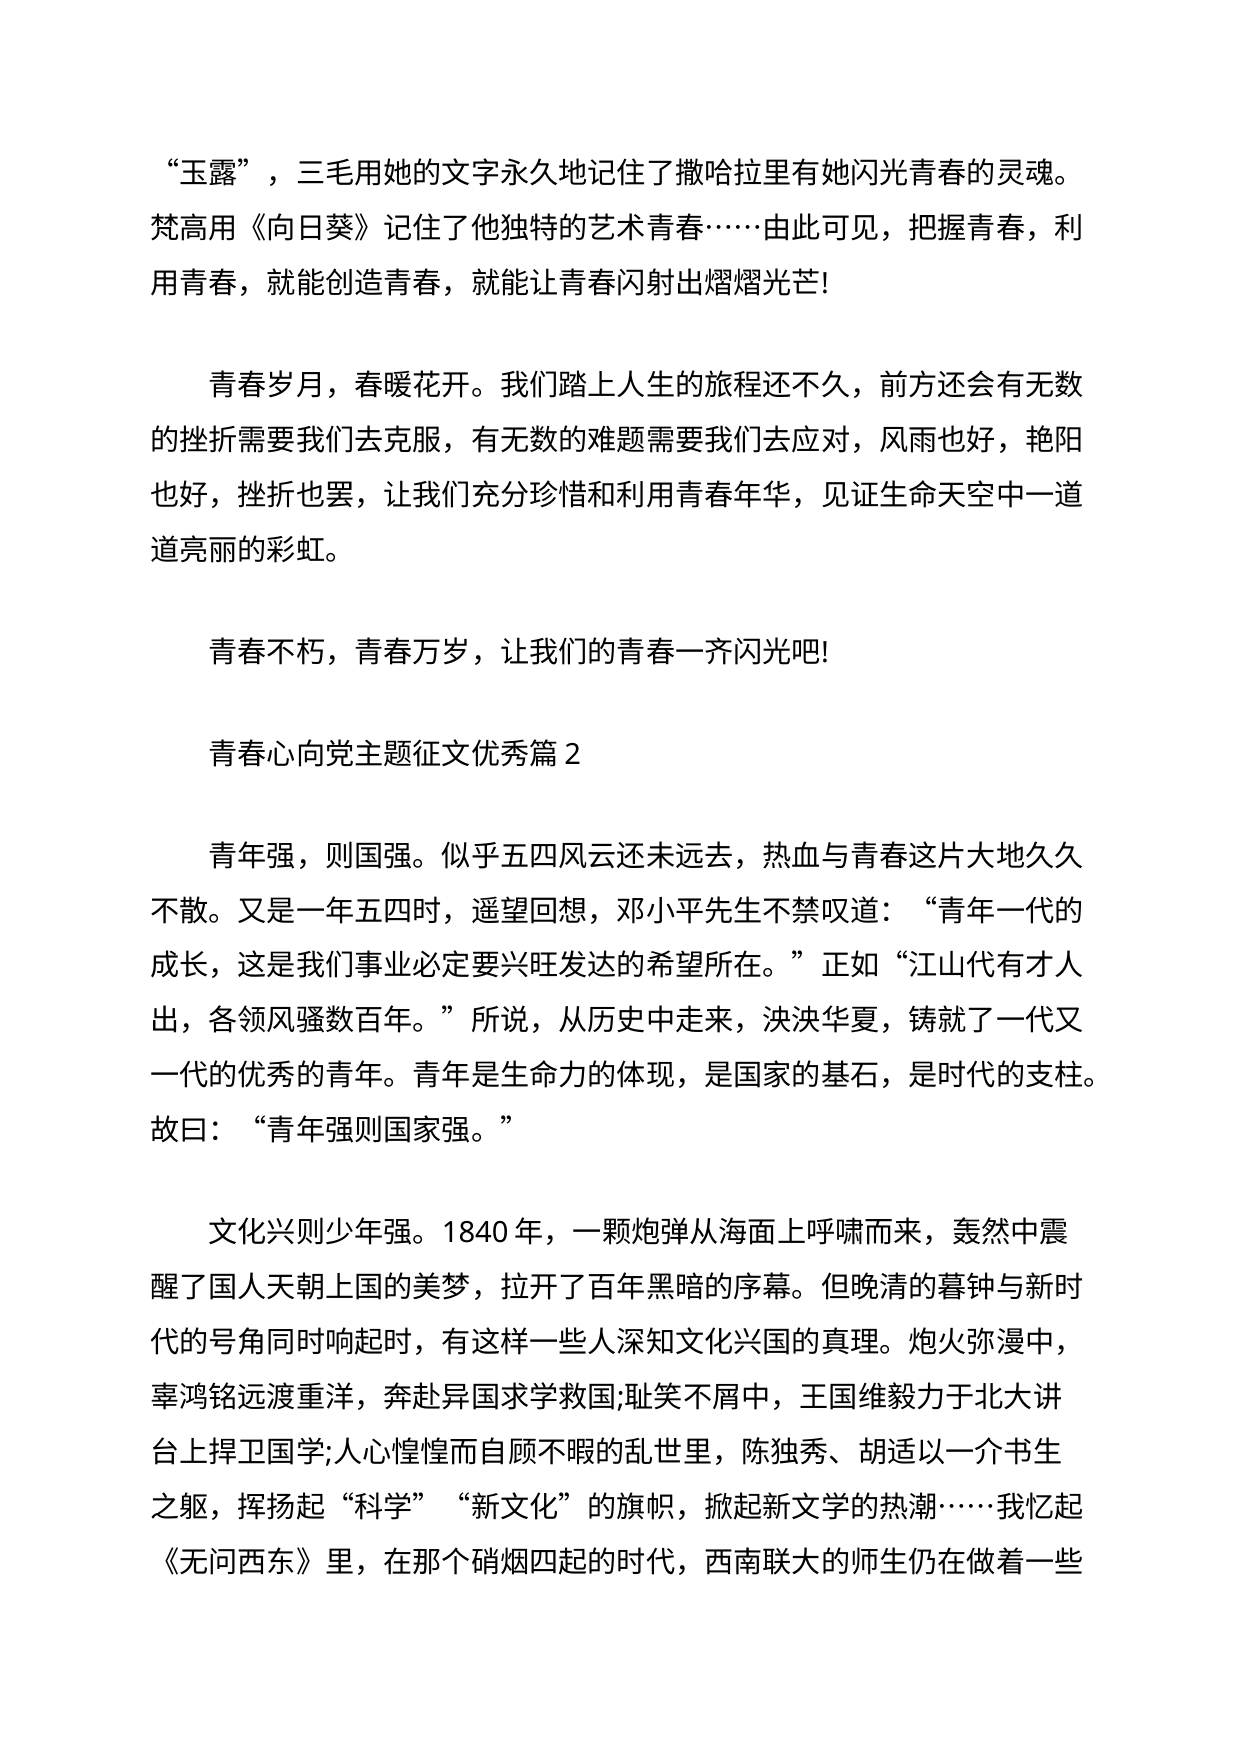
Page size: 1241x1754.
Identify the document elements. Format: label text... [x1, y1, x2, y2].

text 青春心向党主题征文优秀篇2 [150, 730, 1090, 773]
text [150, 1208, 1090, 1580]
text 青春岁月，春暖花开。我们踏上人生的旅程还不久，前方还会有无数的挫折需要我们去克服，有无数的难题需要我们去应对，风雨也好，艳阳也好，挫折也罢，让我们充分珍惜和利用青春年华，见证生命天空中一道道亮丽的彩虹。 [150, 362, 1090, 569]
text 青年强，则国强。似乎五四风云还未远去，热血与青春这片大地久久不散。又是一年五四时，遥望回想，邓小平先生不禁叹道：“青年一代的成长，这是我们事业必定要兴旺发达的希望所在。”正如“江山代有才人出，各领风骚数百年。”所说，从历史中走来，泱泱华夏，铸就了一代又一代的优秀的青年。青年是生命力的体现，是国家的基石，是时代的支柱。故曰：“青年强则国家强。” [150, 832, 1090, 1149]
text 青春不朽，青春万岁，让我们的青春一齐闪光吧! [150, 628, 1090, 671]
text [150, 150, 1090, 302]
